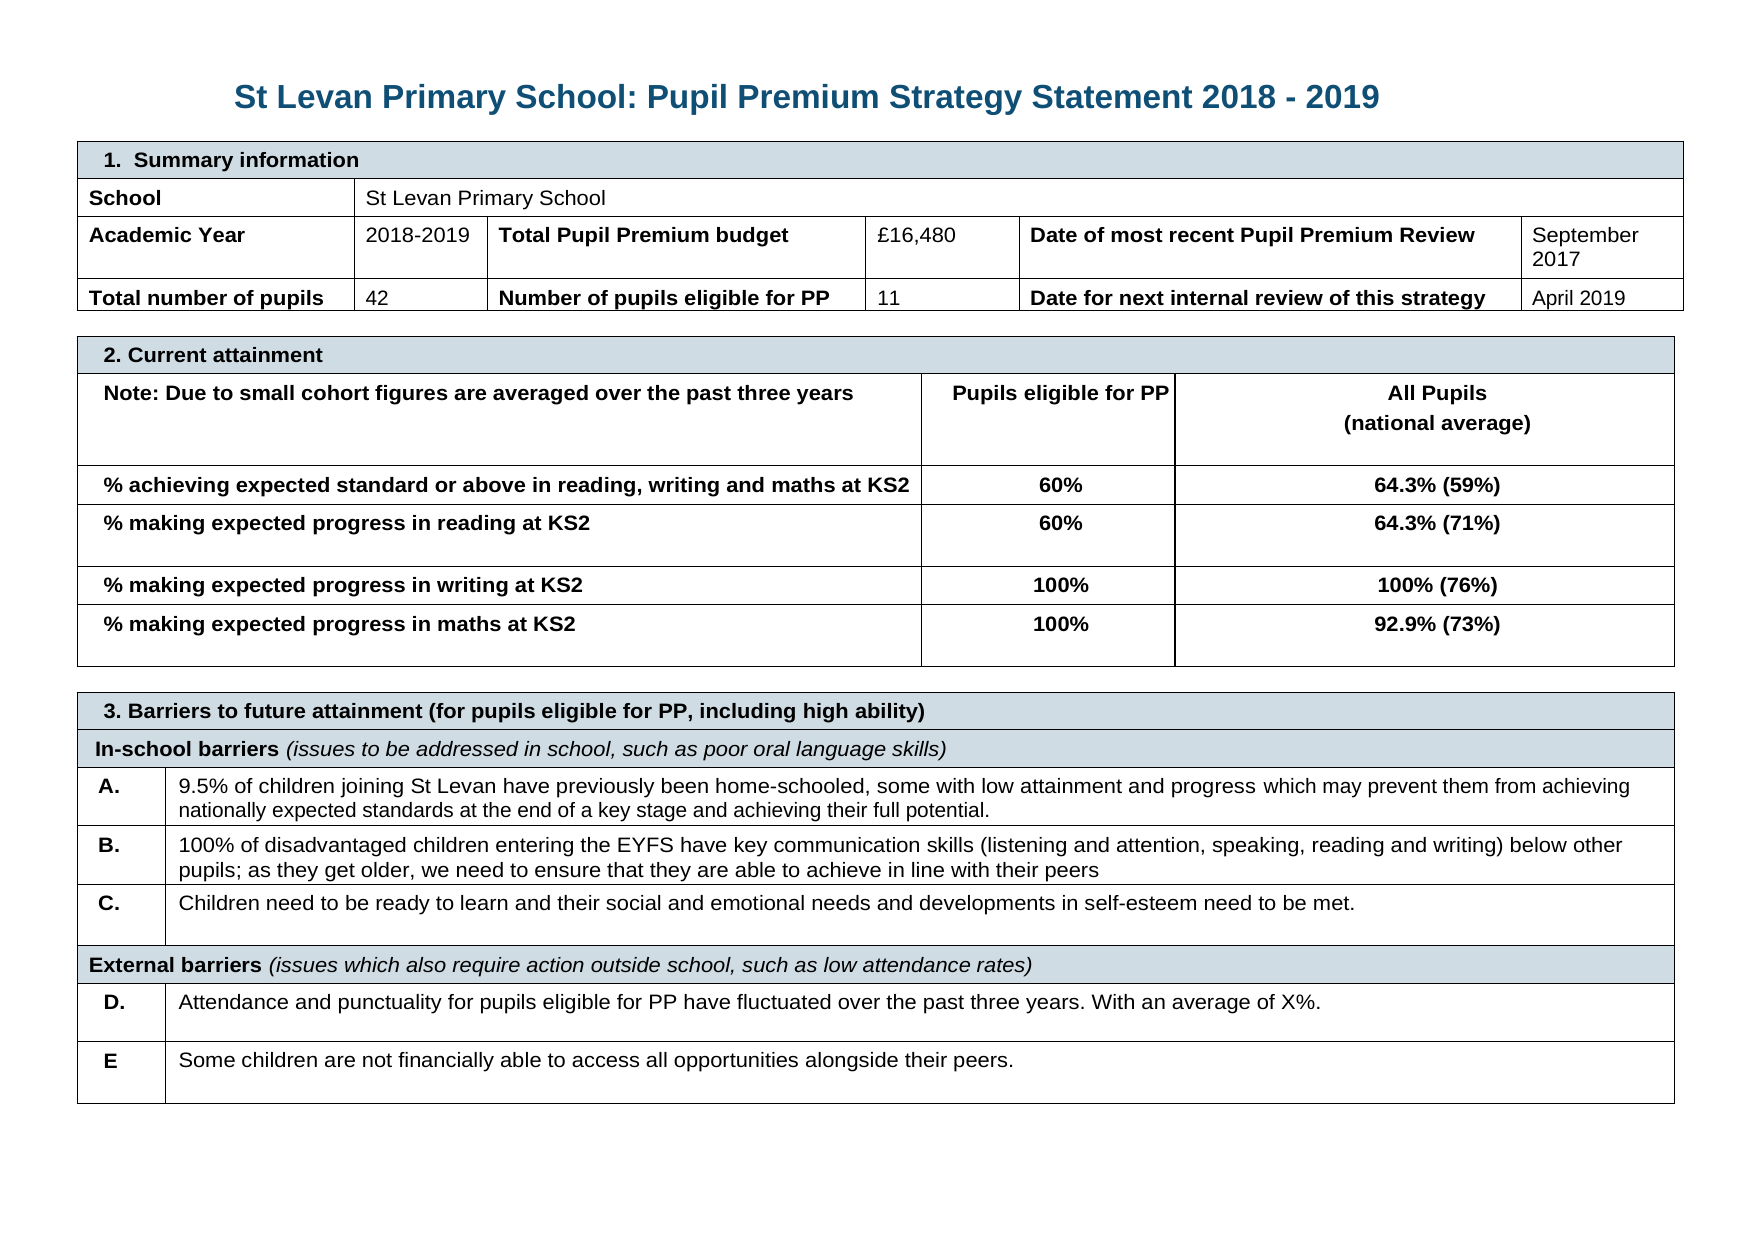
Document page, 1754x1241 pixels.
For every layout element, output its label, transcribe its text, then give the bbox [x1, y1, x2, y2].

table_cell In-school barriers (issues to be addressed in school, such as poor oral language skills) [78, 730, 1674, 767]
table_cell 60% [922, 466, 1174, 504]
table_header 2. Current attainment [78, 337, 1674, 373]
table_cell Children need to be ready to learn and their social and emotional needs and developments in self-esteem need to be met. [166, 885, 1674, 945]
table_cell £16,480 [866, 217, 1019, 278]
table_cell All Pupils (national average) [1176, 374, 1674, 465]
table_cell School [78, 179, 354, 216]
table_cell St Levan Primary School [355, 179, 1683, 216]
table_cell External barriers (issues which also require action outside school, such as low attendance rates) [78, 946, 1674, 983]
table_cell 92.9% (73%) [1176, 605, 1674, 666]
table_cell Pupils eligible for PP [922, 374, 1174, 465]
table_cell Date for next internal review of this strategy [1020, 279, 1521, 309]
table_cell % making expected progress in writing at KS2 [78, 567, 921, 604]
table_cell % making expected progress in maths at KS2 [78, 605, 921, 666]
table_cell Some children are not financially able to access all opportunities alongside their peers. [166, 1042, 1674, 1103]
table_cell 100% (76%) [1176, 567, 1674, 604]
table_cell Total number of pupils [78, 279, 354, 309]
table_cell A. [78, 768, 165, 825]
table_header 3. Barriers to future attainment (for pupils eligible for PP, including high ability) [78, 693, 1674, 729]
table_cell 100% [922, 567, 1174, 604]
table_cell C. [78, 885, 165, 945]
table_cell % achieving expected standard or above in reading, writing and maths at KS2 [78, 466, 921, 504]
table_cell Date of most recent Pupil Premium Review [1020, 217, 1521, 278]
table_cell 11 [866, 279, 1019, 309]
table_cell D. [78, 984, 165, 1041]
table_cell 100% of disadvantaged children entering the EYFS have key communication skills (listening and attention, speaking, reading and writing) below other pupils; as they get older, we need to ensure that they are able to achieve in line with their peers [166, 826, 1674, 883]
table_cell 2018-2019 [355, 217, 487, 278]
table_cell April 2019 [1522, 279, 1683, 309]
text St Levan Primary School: Pupil Premium Strategy Statement 2018 - 2019 [234, 77, 1652, 116]
table_cell Number of pupils eligible for PP [488, 279, 865, 309]
table_cell 64.3% (71%) [1176, 505, 1674, 566]
table_cell 60% [922, 505, 1174, 566]
table_cell Note: Due to small cohort figures are averaged over the past three years [78, 374, 921, 465]
table_cell Attendance and punctuality for pupils eligible for PP have fluctuated over the past three years. With an average of X%. [166, 984, 1674, 1041]
table_cell B. [78, 826, 165, 883]
table_cell 42 [355, 279, 487, 309]
table_cell September 2017 [1522, 217, 1683, 278]
table_cell Total Pupil Premium budget [488, 217, 865, 278]
table_cell Academic Year [78, 217, 354, 278]
table_header 1. Summary information [78, 142, 1683, 178]
table_cell % making expected progress in reading at KS2 [78, 505, 921, 566]
table_cell 9.5% of children joining St Levan have previously been home-schooled, some with low attainment and progress which may prevent them from achieving nationally expected standards at the end of a key stage and achieving their full potential. [166, 768, 1674, 825]
table_cell E [78, 1042, 165, 1103]
table_cell 64.3% (59%) [1176, 466, 1674, 504]
table_cell 100% [922, 605, 1174, 666]
